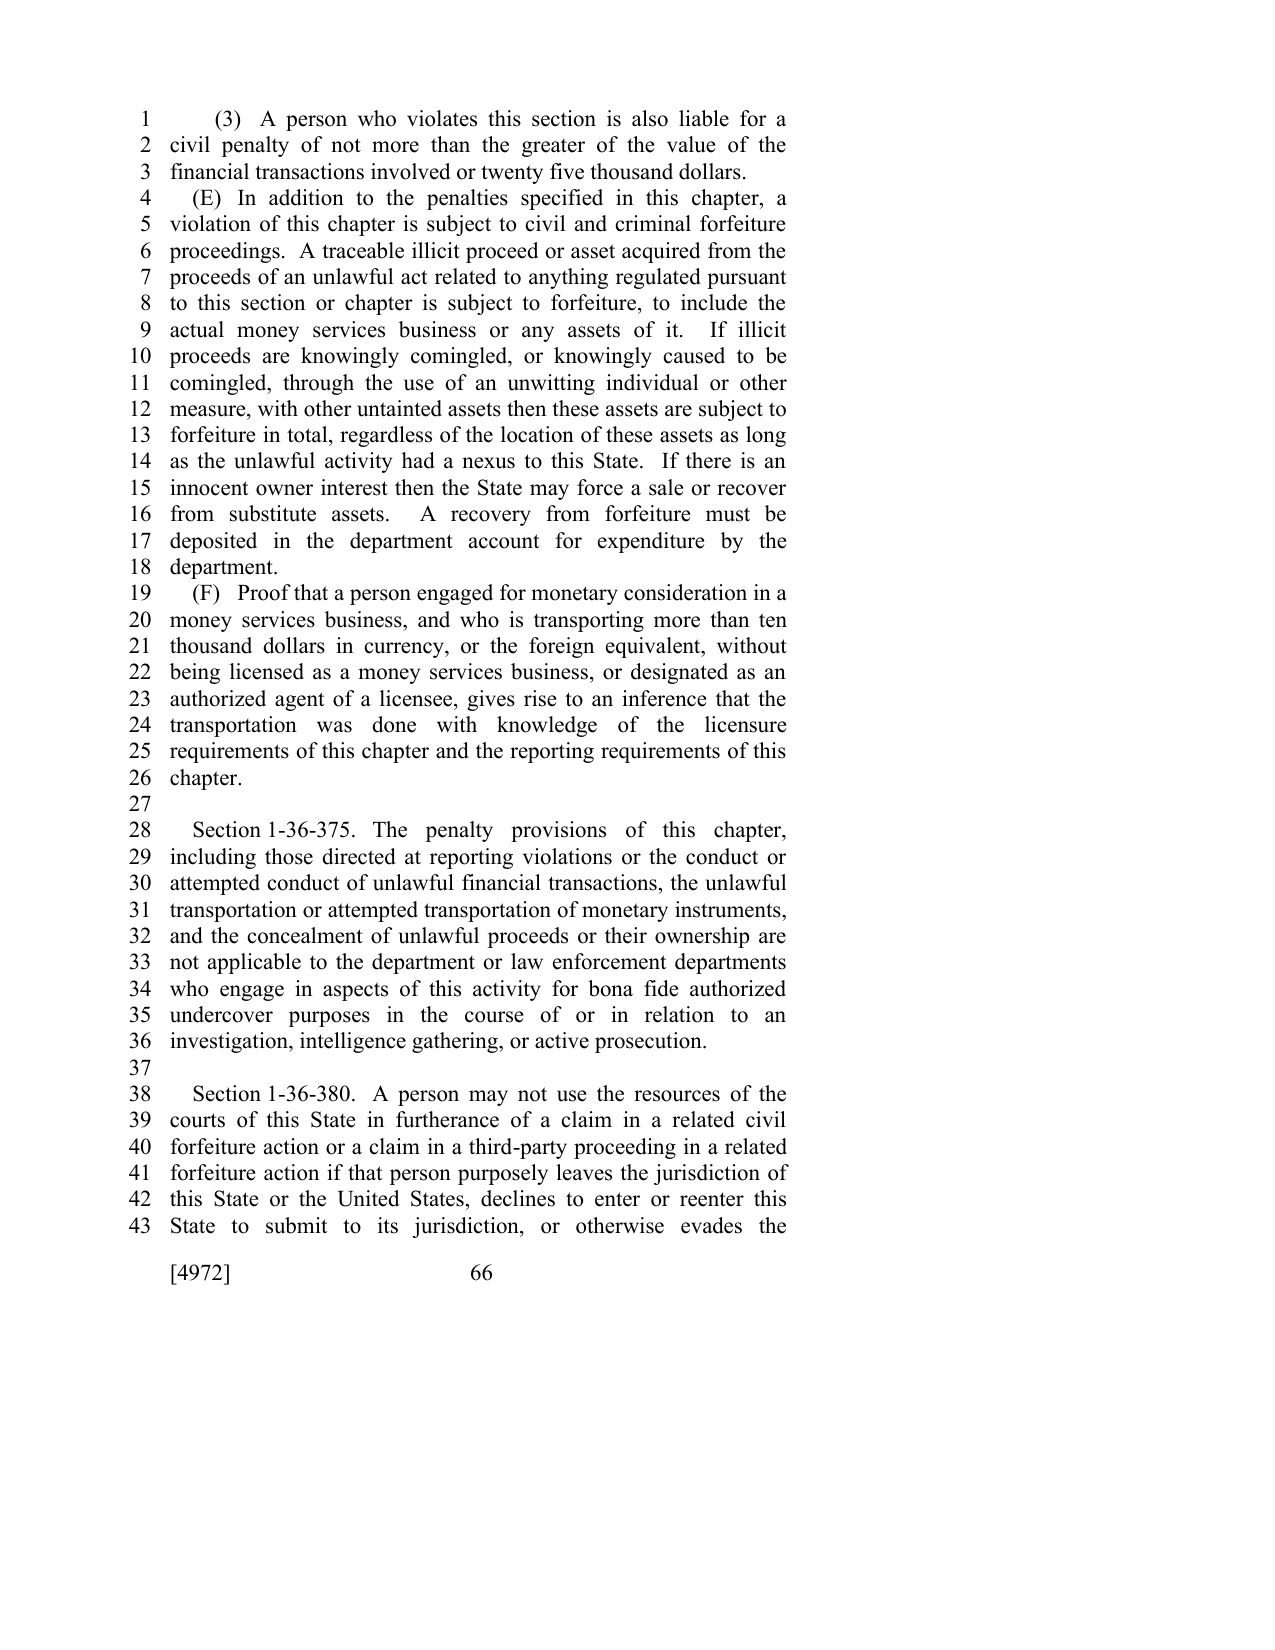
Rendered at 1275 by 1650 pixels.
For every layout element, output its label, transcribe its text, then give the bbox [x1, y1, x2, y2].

text Section 1-36-375. The penalty provisions of this chapter, including those directed at reporting violations or the conduct or attempted conduct of unlawful financial transactions, the unlawful transportation or attempted transportation of monetary instruments, and the concealment of unlawful proceeds or their ownership are not applicable to the department or law enforcement departments who engage in aspects of this activity for bona fide authorized undercover purposes in the course of or in relation to an investigation, intelligence gathering, or active prosecution. [169, 817, 787, 1054]
text (E) In addition to the penalties specified in this chapter, a violation of this chapter is subject to civil and criminal forfeiture proceedings. A traceable illicit proceed or asset acquired from the proceeds of an unlawful act related to anything regulated pursuant to this section or chapter is subject to forfeiture, to include the actual money services business or any assets of it. If illicit proceeds are knowingly comingled, or knowingly caused to be comingled, through the use of an unwitting individual or other measure, with other untainted assets then these assets are subject to forfeiture in total, regardless of the location of these assets as long as the unlawful activity had a nexus to this State. If there is an innocent owner interest then the State may force a sale or recover from substitute assets. A recovery from forfeiture must be deposited in the department account for expenditure by the department. [169, 184, 787, 579]
text (F) Proof that a person engaged for monetary consideration in a money services business, and who is transporting more than ten thousand dollars in currency, or the foreign equivalent, without being licensed as a money services business, or designated as an authorized agent of a licensee, gives rise to an inference that the transportation was done with knowledge of the licensure requirements of this chapter and the reporting requirements of this chapter. [169, 579, 787, 790]
text (3) A person who violates this section is also liable for a civil penalty of not more than the greater of the value of the financial transactions involved or twenty five thousand dollars. [169, 105, 787, 184]
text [169, 1080, 787, 1238]
